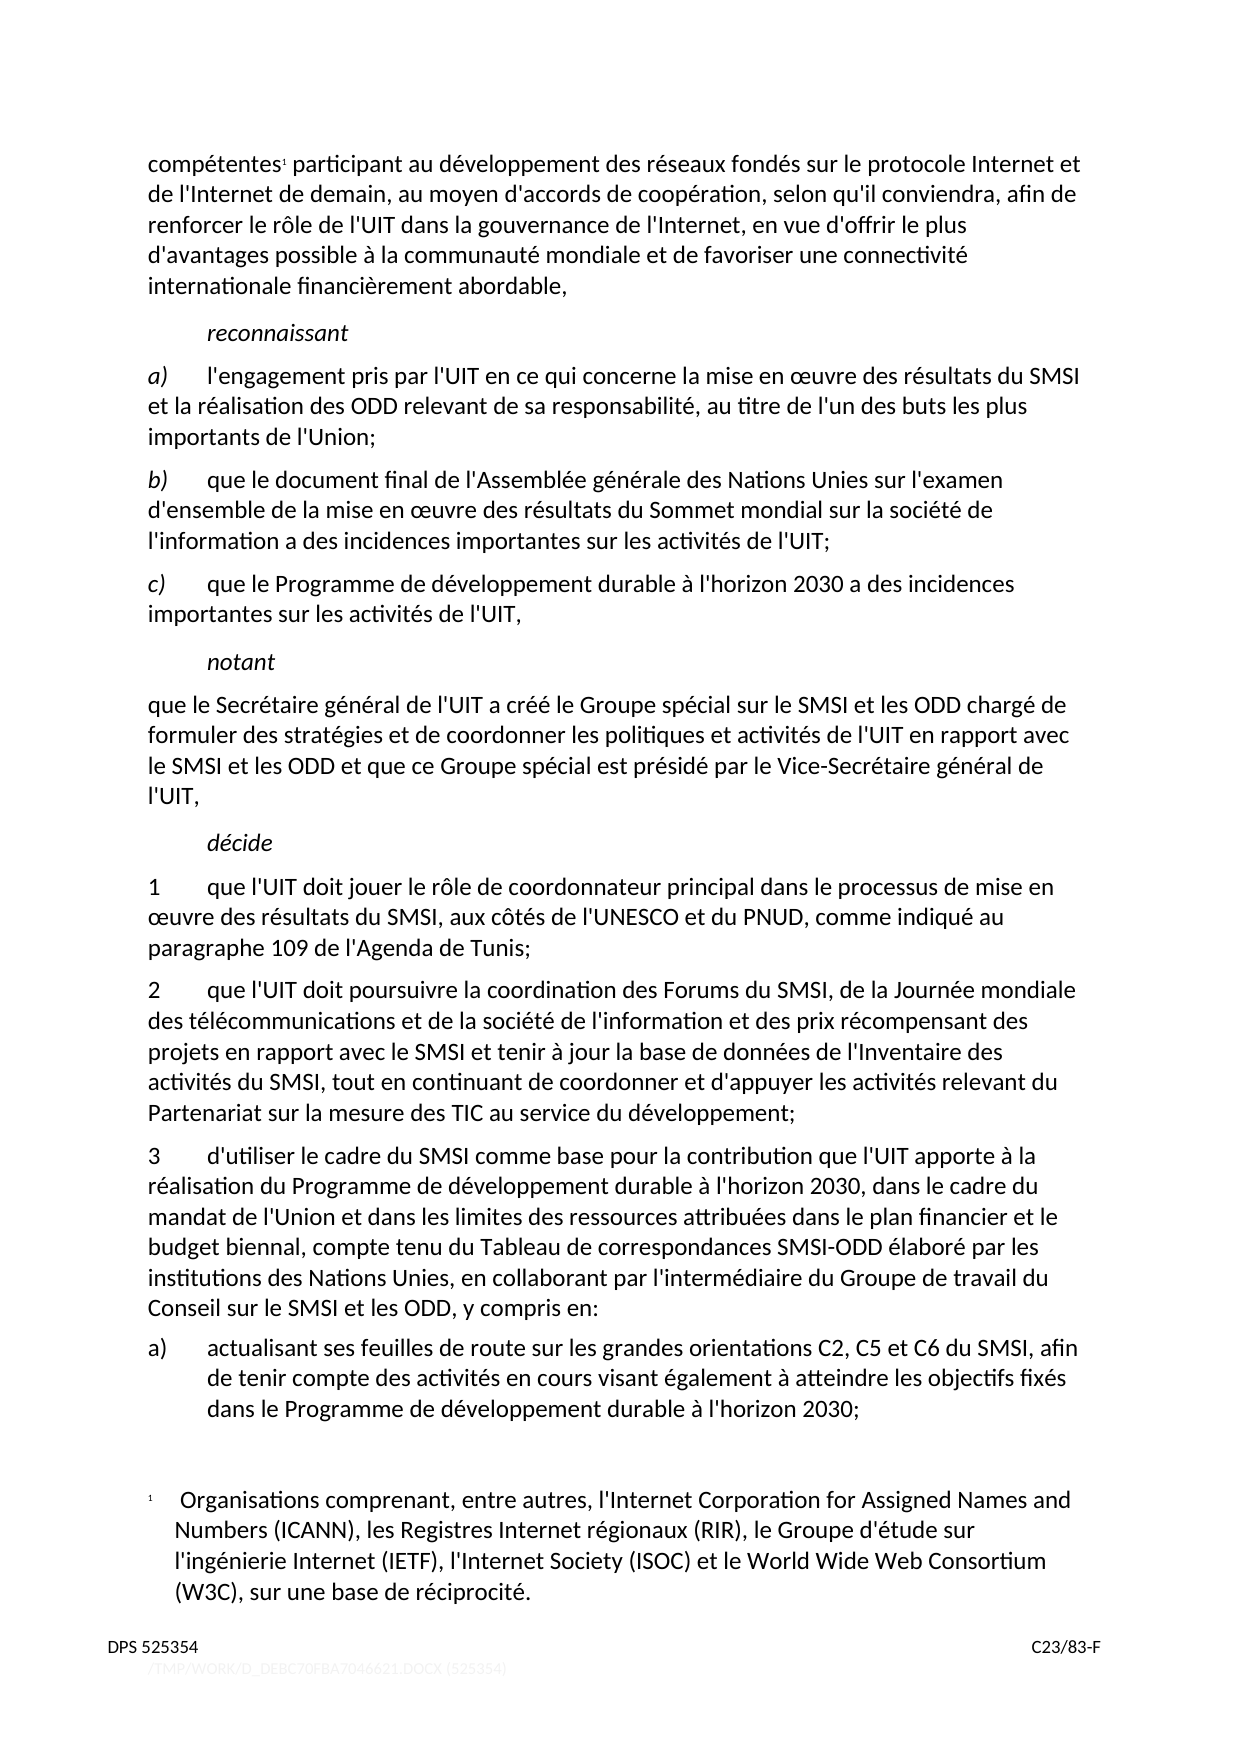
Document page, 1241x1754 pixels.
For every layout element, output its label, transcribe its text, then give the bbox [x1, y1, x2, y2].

text que le Secrétaire général de l'UIT a créé le Groupe spécial sur le SMSI et les ODD chargé de formuler des stratégies et de coordonner les politiques et activités de l'UIT en rapport avec le SMSI et les ODD et que ce Groupe spécial est présidé par le Vice-Secrétaire général de l'UIT, [148, 689, 1092, 811]
text c) que le Programme de développement durable à l'horizon 2030 a des incidences importantes sur les activités de l'UIT, [148, 568, 1092, 629]
text reconnaissant [207, 317, 1092, 347]
text a) l'engagement pris par l'UIT en ce qui concerne la mise en œuvre des résultats du SMSI et la réalisation des ODD, au titre de l'un des buts les plus importants de l'Union; [148, 360, 1092, 452]
text 2 que l'UIT doit poursuivre la coordination des Forums du SMSI, de la Journée mondiale des télécommunications et de la société de l'information et des prix récompensant des projets en rapport avec le SMSI et tenir à jour la base de données de l'Inventaire des activités du SMSI, tout en continuant de coordonner et d'appuyer les activités relevant du Partenariat sur la mesure des TIC au service du développement; [148, 975, 1092, 1127]
text b) que le document final de l'Assemblée générale des Nations Unies sur l'examen d'ensemble de la mise en œuvre des résultats du Sommet mondial sur la société de l'information a des incidences importantes sur les activités de l'UIT; [148, 464, 1092, 556]
text 3 d'utiliser le cadre du SMSI comme base pour la contribution que l'UIT apporte à la réalisation du Programme de développement durable à l'horizon 2030, dans le cadre du mandat de l'Union et dans les limites des ressources attribuées dans le plan financier et le budget biennal, compte tenu du Tableau de correspondances SMSI-ODD élaboré par les institutions des Nations Unies, en collaborant par l'intermédiaire du Groupe de travail du Conseil sur le SMSI et les ODD, y compris en: [148, 1140, 1092, 1323]
text notant [207, 646, 1092, 676]
text a) actualisant ses feuilles de route sur les grandes orientations C2, C5 et C6 du SMSI, afin de tenir compte des activités en cours visant également à atteindre les objectifs fixés dans le Programme de développement durable à l'horizon 2030; [148, 1332, 1092, 1423]
text décide [207, 828, 1092, 858]
text 1 que l'UIT doit jouer le rôle de coordonnateur principal dans le processus de mise en œuvre des résultats du SMSI, aux côtés de l'UNESCO et du PNUD, comme indiqué au paragraphe 109 de l'Agenda de Tunis; [148, 871, 1092, 962]
